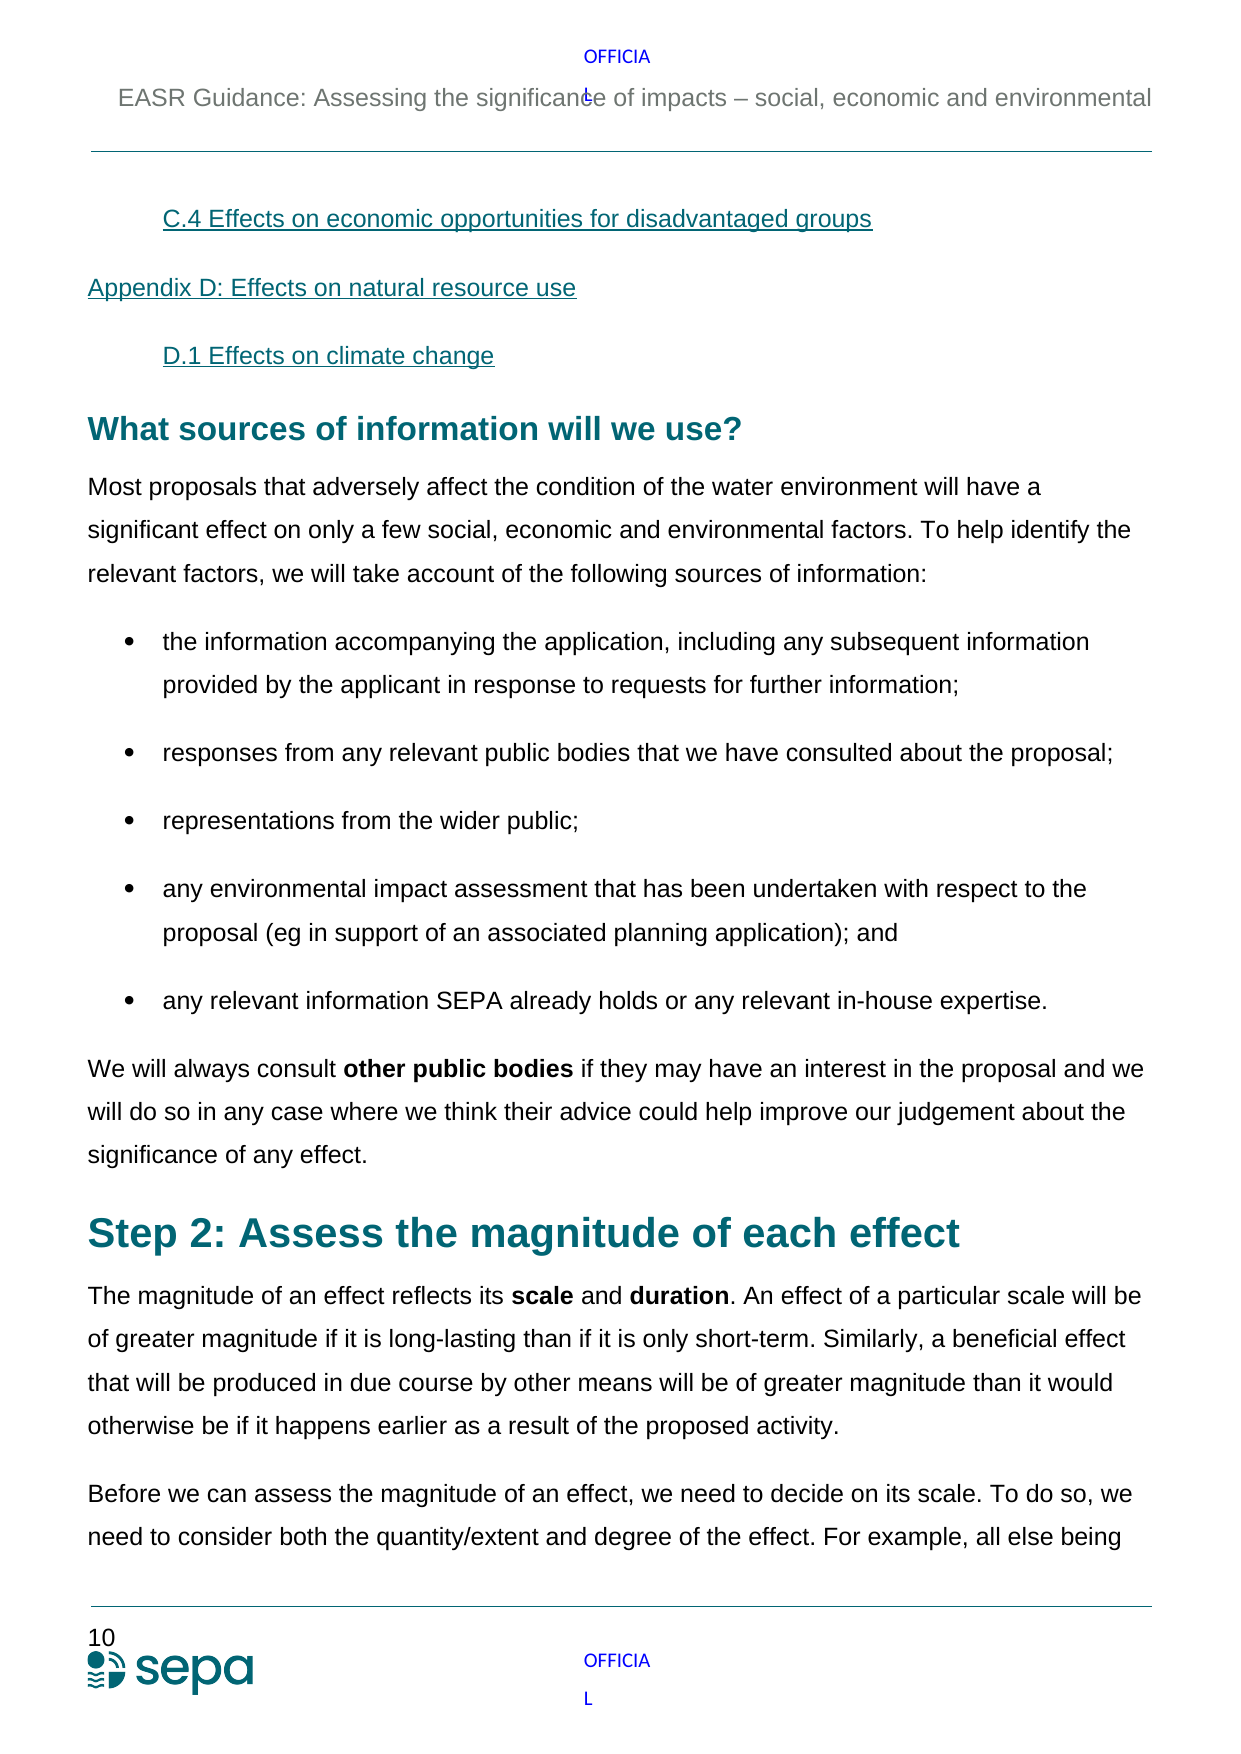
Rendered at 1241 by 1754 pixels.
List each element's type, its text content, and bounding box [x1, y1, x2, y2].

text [87, 1479, 1153, 1551]
list any relevant information SEPA already holds or any relevant in-house expertise. [125, 986, 1153, 1015]
list representations from the wider public; [125, 806, 1153, 835]
text The magnitude of an effect reflects its scale and duration. An effect of a particular scale will be of greater magnitude if it is long-lasting than if it is only short-term. Similarly, a beneficial effect that will be produced in due course by other means will be of greater magnitude than it would otherwise be if it happens earlier as a result of the proposed activity. [87, 1281, 1153, 1439]
text Appendix D: Effects on natural resource use [87, 273, 1153, 301]
list the information accompanying the application, including any subsequent information provided by the applicant in response to requests for further information; [125, 627, 1153, 699]
list any environmental impact assessment that has been undertaken with respect to the proposal (eg in support of an associated planning application); and [125, 874, 1153, 946]
picture [87, 1651, 253, 1695]
text D.1 Effects on climate change [87, 341, 1153, 369]
subtitle Step 2: Assess the magnitude of each effect [87, 1208, 1153, 1256]
text C.4 Effects on economic opportunities for disadvantaged groups [87, 204, 1153, 233]
list responses from any relevant public bodies that we have consulted about the proposal; [125, 738, 1153, 767]
text We will always consult other public bodies if they may have an interest in the proposal and we will do so in any case where we think their advice could help improve our judgement about the significance of any effect. [87, 1054, 1153, 1169]
text Most proposals that adversely affect the condition of the water environment will have a significant effect on only a few social, economic and environmental factors. To help identify the relevant factors, we will take account of the following sources of information: [87, 472, 1153, 587]
subtitle What sources of information will we use? [87, 409, 1153, 447]
